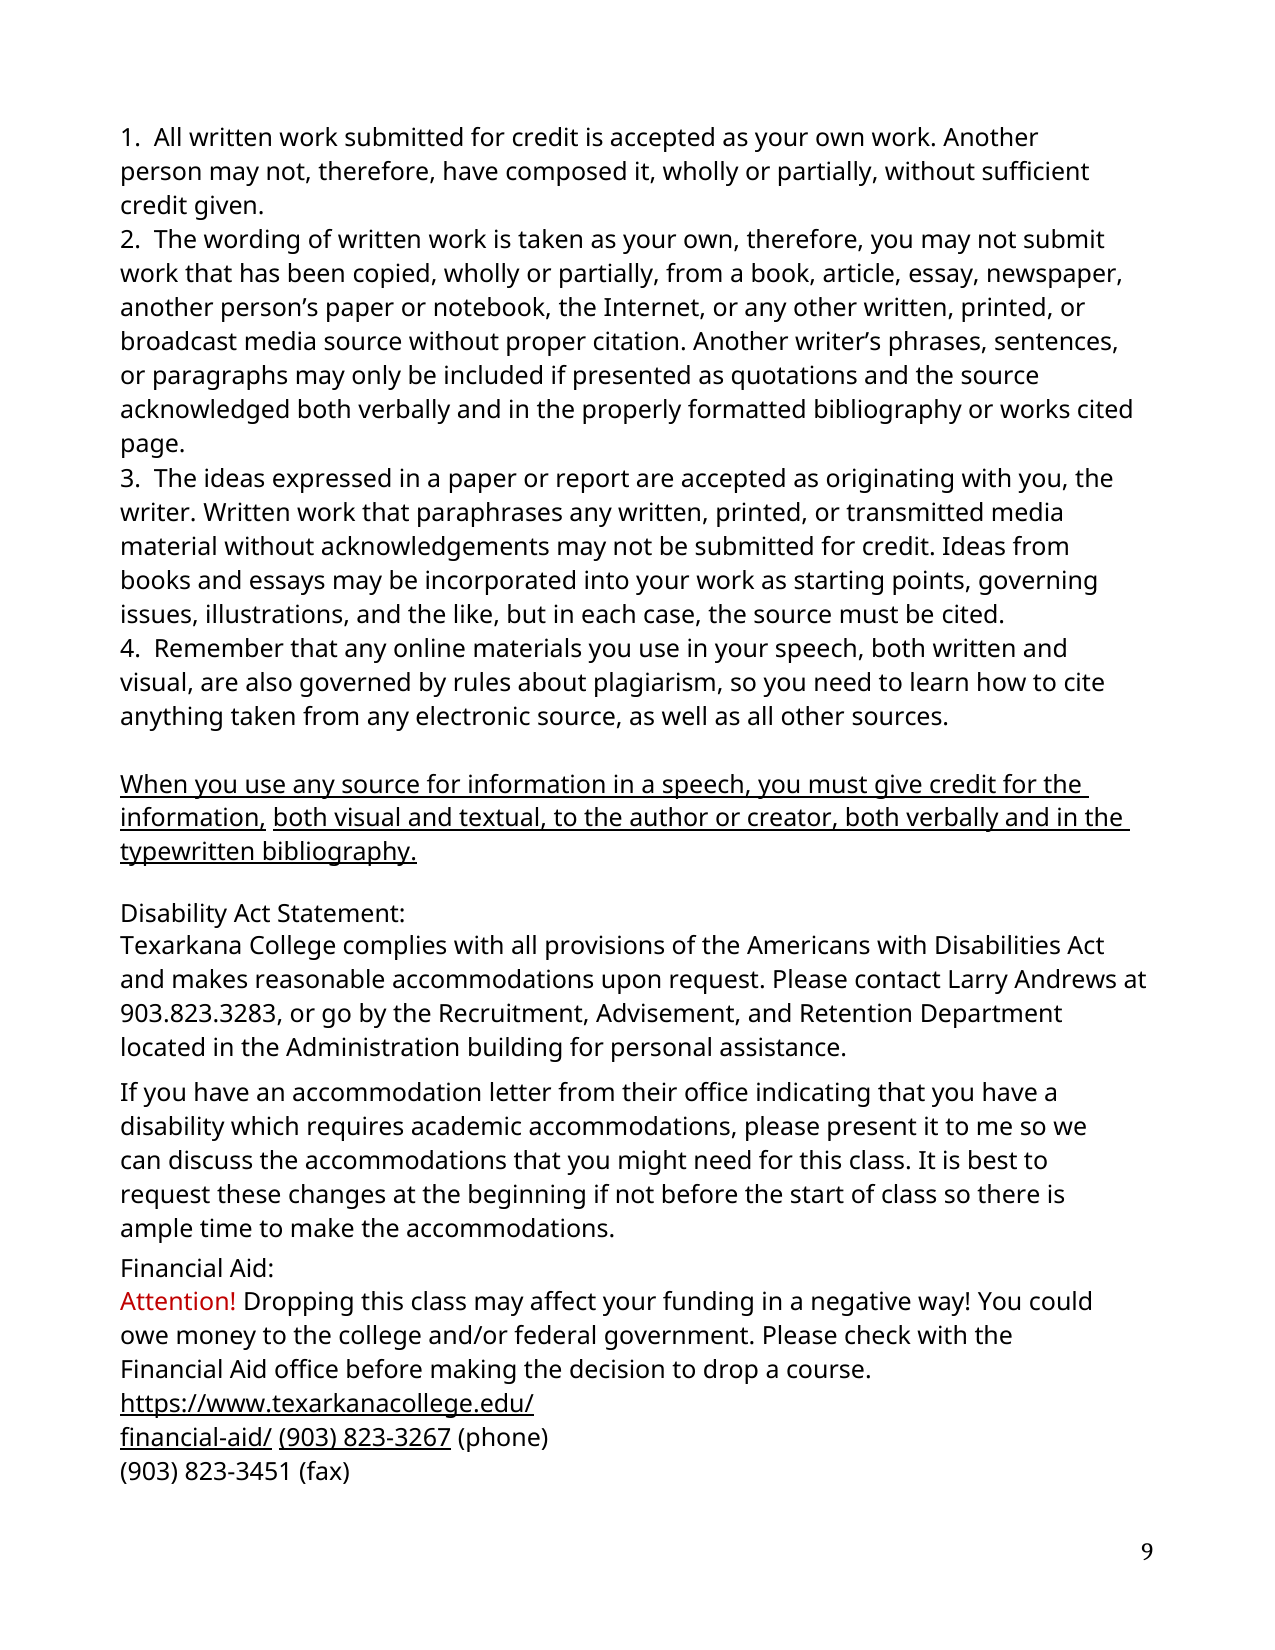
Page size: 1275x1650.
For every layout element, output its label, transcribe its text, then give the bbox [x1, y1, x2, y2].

text If you have an accommodation letter from their office indicating that you have a disability which requires academic accommodations, please present it to me so we can discuss the accommodations that you might need for this class. It is best to request these changes at the beginning if not before the start of class so there is ample time to make the accommodations. [120, 1074, 1125, 1245]
text Disability Act Statement: [120, 899, 1181, 928]
text Texarkana College complies with all provisions of the Americans with Disabilities Act and makes reasonable accommodations upon request. Please contact Larry Andrews at 903.823.3283, or go by the Recruitment, Advisement, and Retention Department located in the Administration building for personal assistance. [120, 928, 1154, 1064]
picture [1138, 1538, 1176, 1567]
list The ideas expressed in a paper or report are accepted as originating with you, the writer. Written work that paraphrases any written, printed, or transmitted media material without acknowledgements may not be submitted for credit. Ideas from books and essays may be incorporated into your work as starting points, governing issues, illustrations, and the like, but in each case, the source must be cited. [120, 460, 1131, 631]
text Attention! Dropping this class may affect your funding in a negative way! You could owe money to the college and/or federal government. Please check with the Financial Aid office before making the decision to drop a course. [120, 1283, 1122, 1386]
text (903) 823-3451 (fax) [120, 1454, 1181, 1488]
list All written work submitted for credit is accepted as your own work. Another person may not, therefore, have composed it, wholly or partially, without sufficient credit given. [120, 119, 1120, 222]
text When you use any source for information in a speech, you must give credit for the information, both visual and textual, to the author or creator, both verbally and in the typewritten bibliography. [120, 767, 1143, 867]
list Remember that any online materials you use in your speech, both written and visual, are also governed by rules about plagiarism, so you need to learn how to cite anything taken from any electronic source, as well as all other sources. [120, 631, 1134, 733]
list The wording of written work is taken as your own, therefore, you may not submit work that has been copied, wholly or partially, from a book, article, essay, newspaper, another person’s paper or notebook, the Internet, or any other written, printed, or broadcast media source without proper citation. Another writer’s phrases, sentences, or paragraphs may only be included if presented as quotations and the source acknowledged both verbally and in the properly formatted bibliography or works cited page. [120, 222, 1148, 460]
text Financial Aid: [120, 1255, 1181, 1283]
text https://www.texarkanacollege.edu/financial-aid/ (903) 823-3267 (phone) [120, 1386, 638, 1454]
